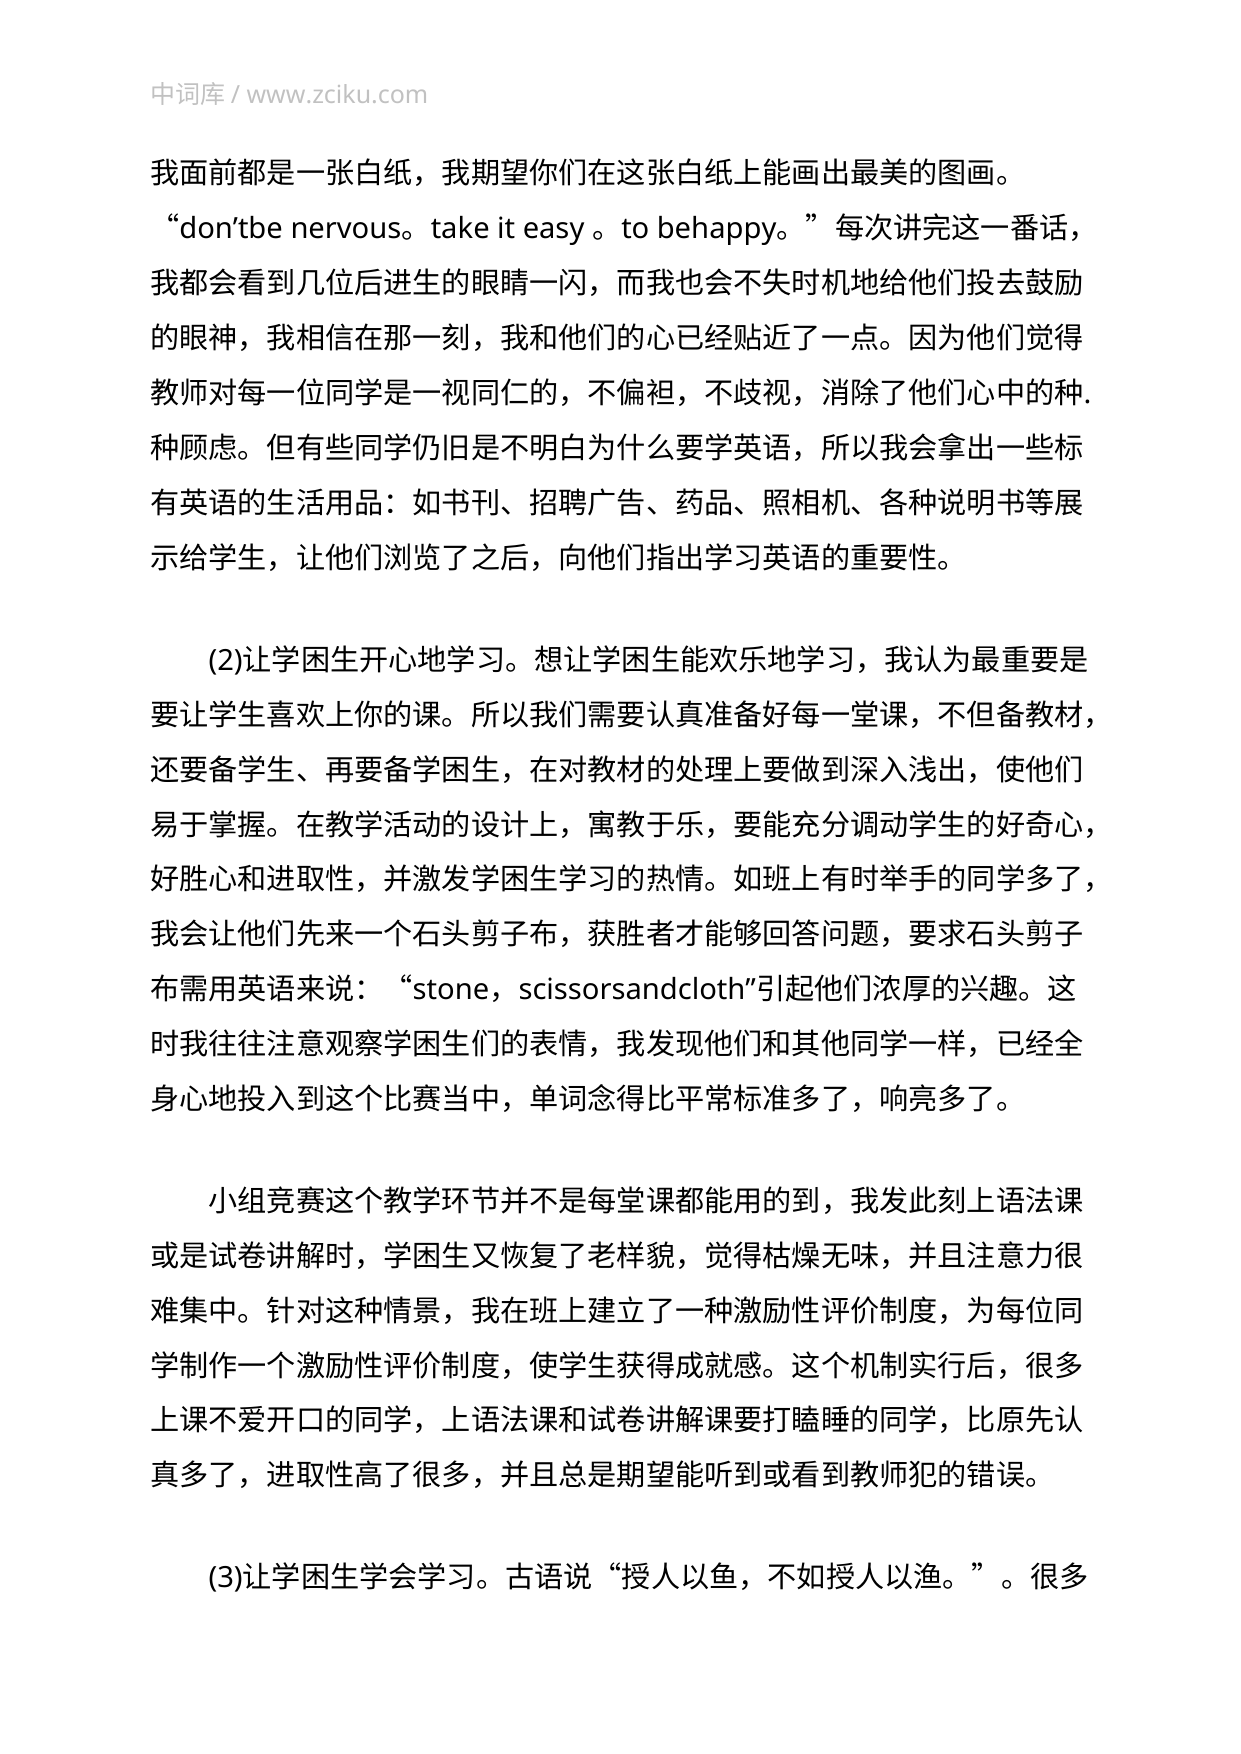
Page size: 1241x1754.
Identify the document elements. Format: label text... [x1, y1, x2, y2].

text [150, 1554, 1090, 1596]
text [150, 150, 1090, 577]
text 小组竞赛这个教学环节并不是每堂课都能用的到，我发此刻上语法课或是试卷讲解时，学困生又恢复了老样貌，觉得枯燥无味，并且注意力很难集中。针对这种情景，我在班上建立了一种激励性评价制度，为每位同学制作一个激励性评价制度，使学生获得成就感。这个机制实行后，很多上课不爱开口的同学，上语法课和试卷讲解课要打瞌睡的同学，比原先认真多了，进取性高了很多，并且总是期望能听到或看到教师犯的错误。 [150, 1177, 1090, 1494]
text (2)让学困生开心地学习。想让学困生能欢乐地学习，我认为最重要是要让学生喜欢上你的课。所以我们需要认真准备好每一堂课，不但备教材，还要备学生、再要备学困生，在对教材的处理上要做到深入浅出，使他们易于掌握。在教学活动的设计上，寓教于乐，要能充分调动学生的好奇心，好胜心和进取性，并激发学困生学习的热情。如班上有时举手的同学多了，我会让他们先来一个石头剪子布，获胜者才能够回答问题，要求石头剪子布需用英语来说：“stone，scissorsandcloth”引起他们浓厚的兴趣。这时我往往注意观察学困生们的表情，我发现他们和其他同学一样，已经全身心地投入到这个比赛当中，单词念得比平常标准多了，响亮多了。 [150, 636, 1090, 1118]
